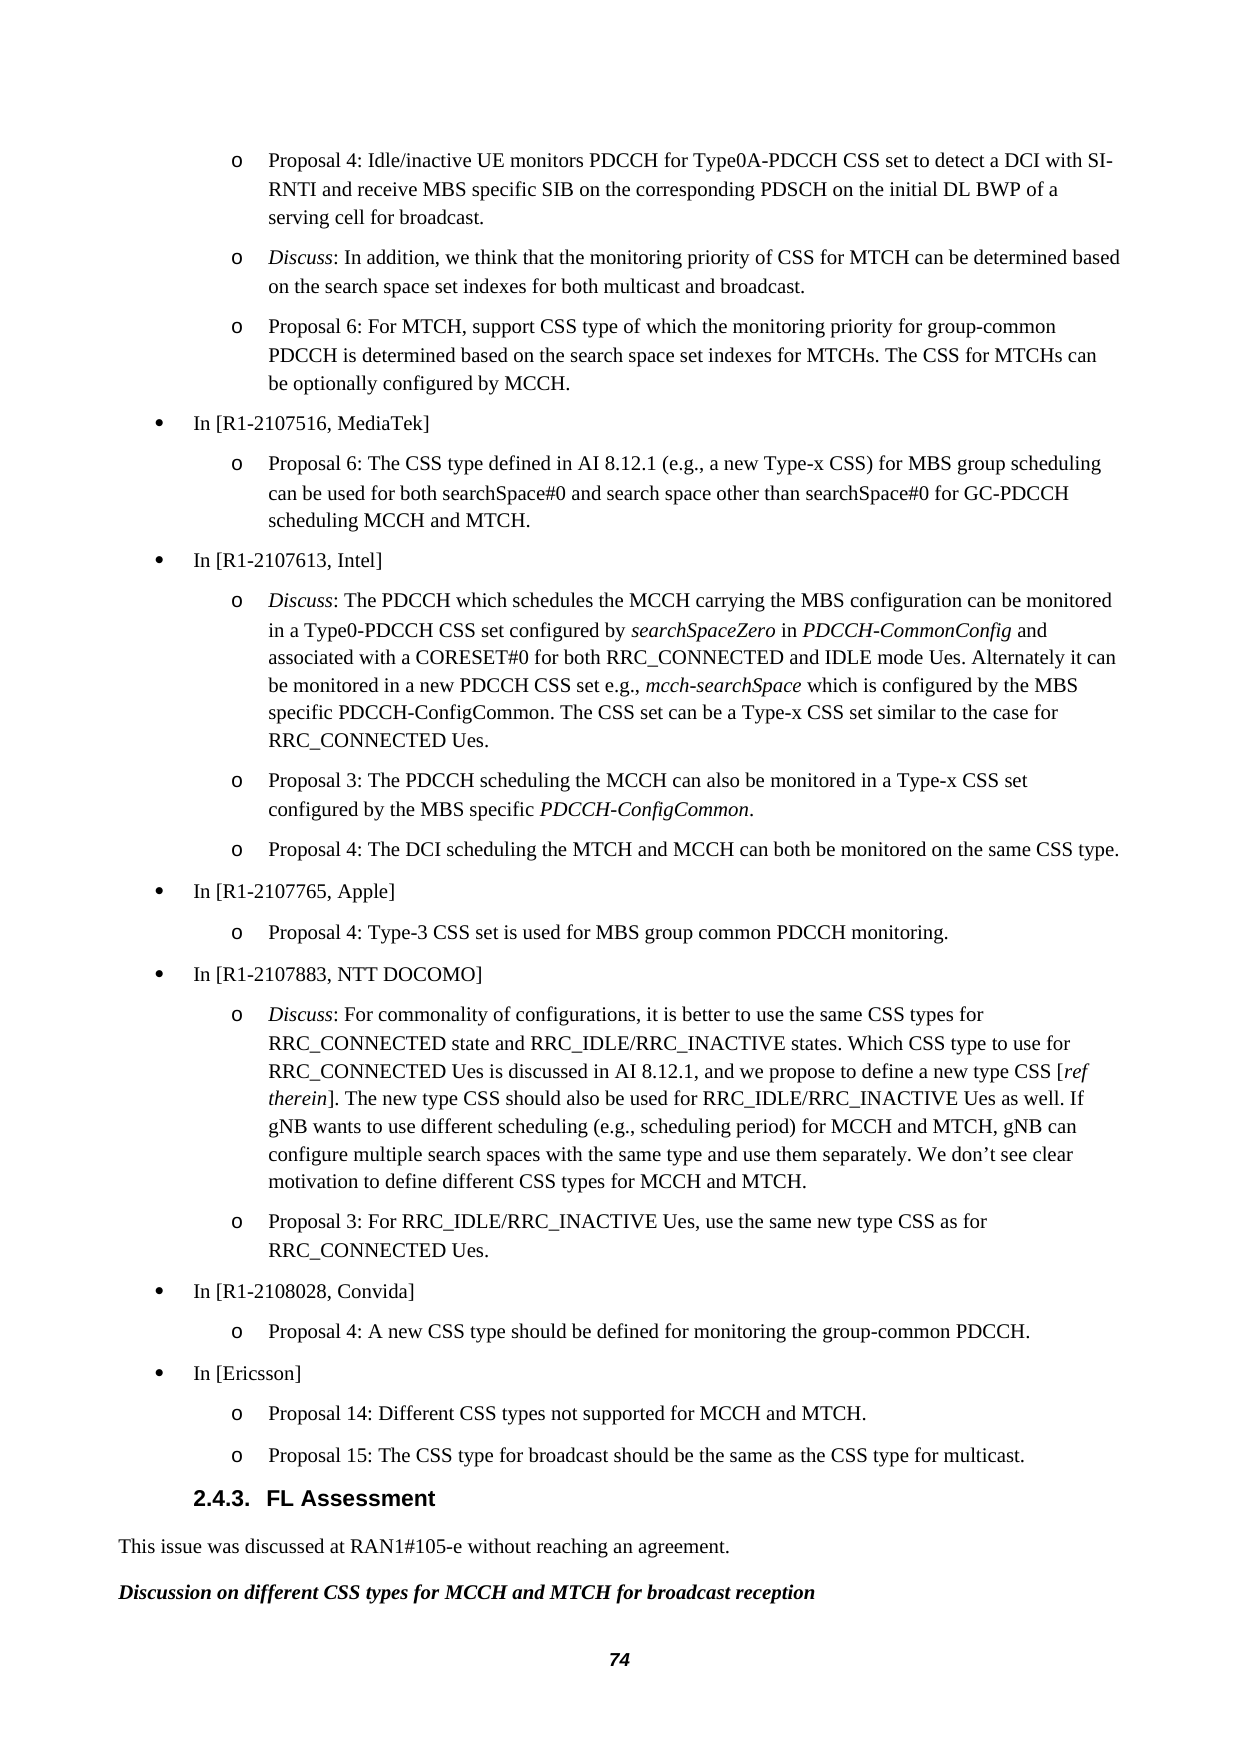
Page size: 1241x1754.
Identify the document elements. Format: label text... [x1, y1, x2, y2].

subtitle FL Assessment [193, 1485, 1122, 1511]
list In [R1-2107613, Intel] [156, 548, 1122, 572]
list In [R1-2107765, Apple] [156, 879, 1122, 903]
list Proposal 3: For RRC_IDLE/RRC_INACTIVE Ues, use the same new type CSS as for RRC_CONNECTED Ues. [231, 1209, 1122, 1262]
list Proposal 6: The CSS type defined in AI 8.12.1 (e.g., a new Type-x CSS) for MBS group scheduling can be used for both searchSpace#0 and search space other than searchSpace#0 for GC-PDCCH scheduling MCCH and MTCH. [231, 451, 1122, 532]
list In [Ericsson] [156, 1361, 1122, 1385]
list Discuss: For commonality of configurations, it is better to use the same CSS types for RRC_CONNECTED state and RRC_IDLE/RRC_INACTIVE states. Which CSS type to use for RRC_CONNECTED Ues is discussed in AI 8.12.1, and we propose to define a new type CSS [ref therein]. The new type CSS should also be used for RRC_IDLE/RRC_INACTIVE Ues as well. If gNB wants to use different scheduling (e.g., scheduling period) for MCCH and MTCH, gNB can configure multiple search spaces with the same type and use them separately. We don’t see clear motivation to define different CSS types for MCCH and MTCH. [231, 1002, 1122, 1193]
list In [R1-2107516, MediaTek] [156, 411, 1122, 435]
list Proposal 4: The DCI scheduling the MTCH and MCCH can both be monitored on the same CSS type. [231, 837, 1122, 863]
list Discuss: The PDCCH which schedules the MCCH carrying the MBS configuration can be monitored in a Type0-PDCCH CSS set configured by searchSpaceZero in PDCCH-CommonConfig and associated with a CORESET#0 for both RRC_CONNECTED and IDLE mode Ues. Alternately it can be monitored in a new PDCCH CSS set e.g., mcch-searchSpace which is configured by the MBS specific PDCCH-ConfigCommon. The CSS set can be a Type-x CSS set similar to the case for RRC_CONNECTED Ues. [231, 588, 1122, 752]
text This issue was discussed at RAN1#105-e without reaching an agreement. [118, 1534, 1122, 1558]
list Proposal 15: The CSS type for broadcast should be the same as the CSS type for multicast. [231, 1443, 1122, 1469]
text Discussion on different CSS types for MCCH and MTCH for broadcast reception [118, 1580, 1122, 1604]
list Proposal 6: For MTCH, support CSS type of which the monitoring priority for group-common PDCCH is determined based on the search space set indexes for MTCHs. The CSS for MTCHs can be optionally configured by MCCH. [231, 314, 1122, 395]
list In [R1-2108028, Convida] [156, 1278, 1122, 1303]
list Discuss: In addition, we think that the monitoring priority of CSS for MTCH can be determined based on the search space set indexes for both multicast and broadcast. [231, 245, 1122, 298]
list Proposal 4: Idle/inactive UE monitors PDCCH for Type0A-PDCCH CSS set to detect a DCI with SI-RNTI and receive MBS specific SIB on the corresponding PDSCH on the initial DL BWP of a serving cell for broadcast. [231, 148, 1122, 229]
list Proposal 3: The PDCCH scheduling the MCCH can also be monitored in a Type-x CSS set configured by the MBS specific PDCCH-ConfigCommon. [231, 768, 1122, 821]
list Proposal 4: A new CSS type should be defined for monitoring the group-common PDCCH. [231, 1319, 1122, 1344]
list Proposal 14: Different CSS types not supported for MCCH and MTCH. [231, 1401, 1122, 1427]
list In [R1-2107883, NTT DOCOMO] [156, 962, 1122, 986]
list Proposal 4: Type-3 CSS set is used for MBS group common PDCCH monitoring. [231, 919, 1122, 945]
